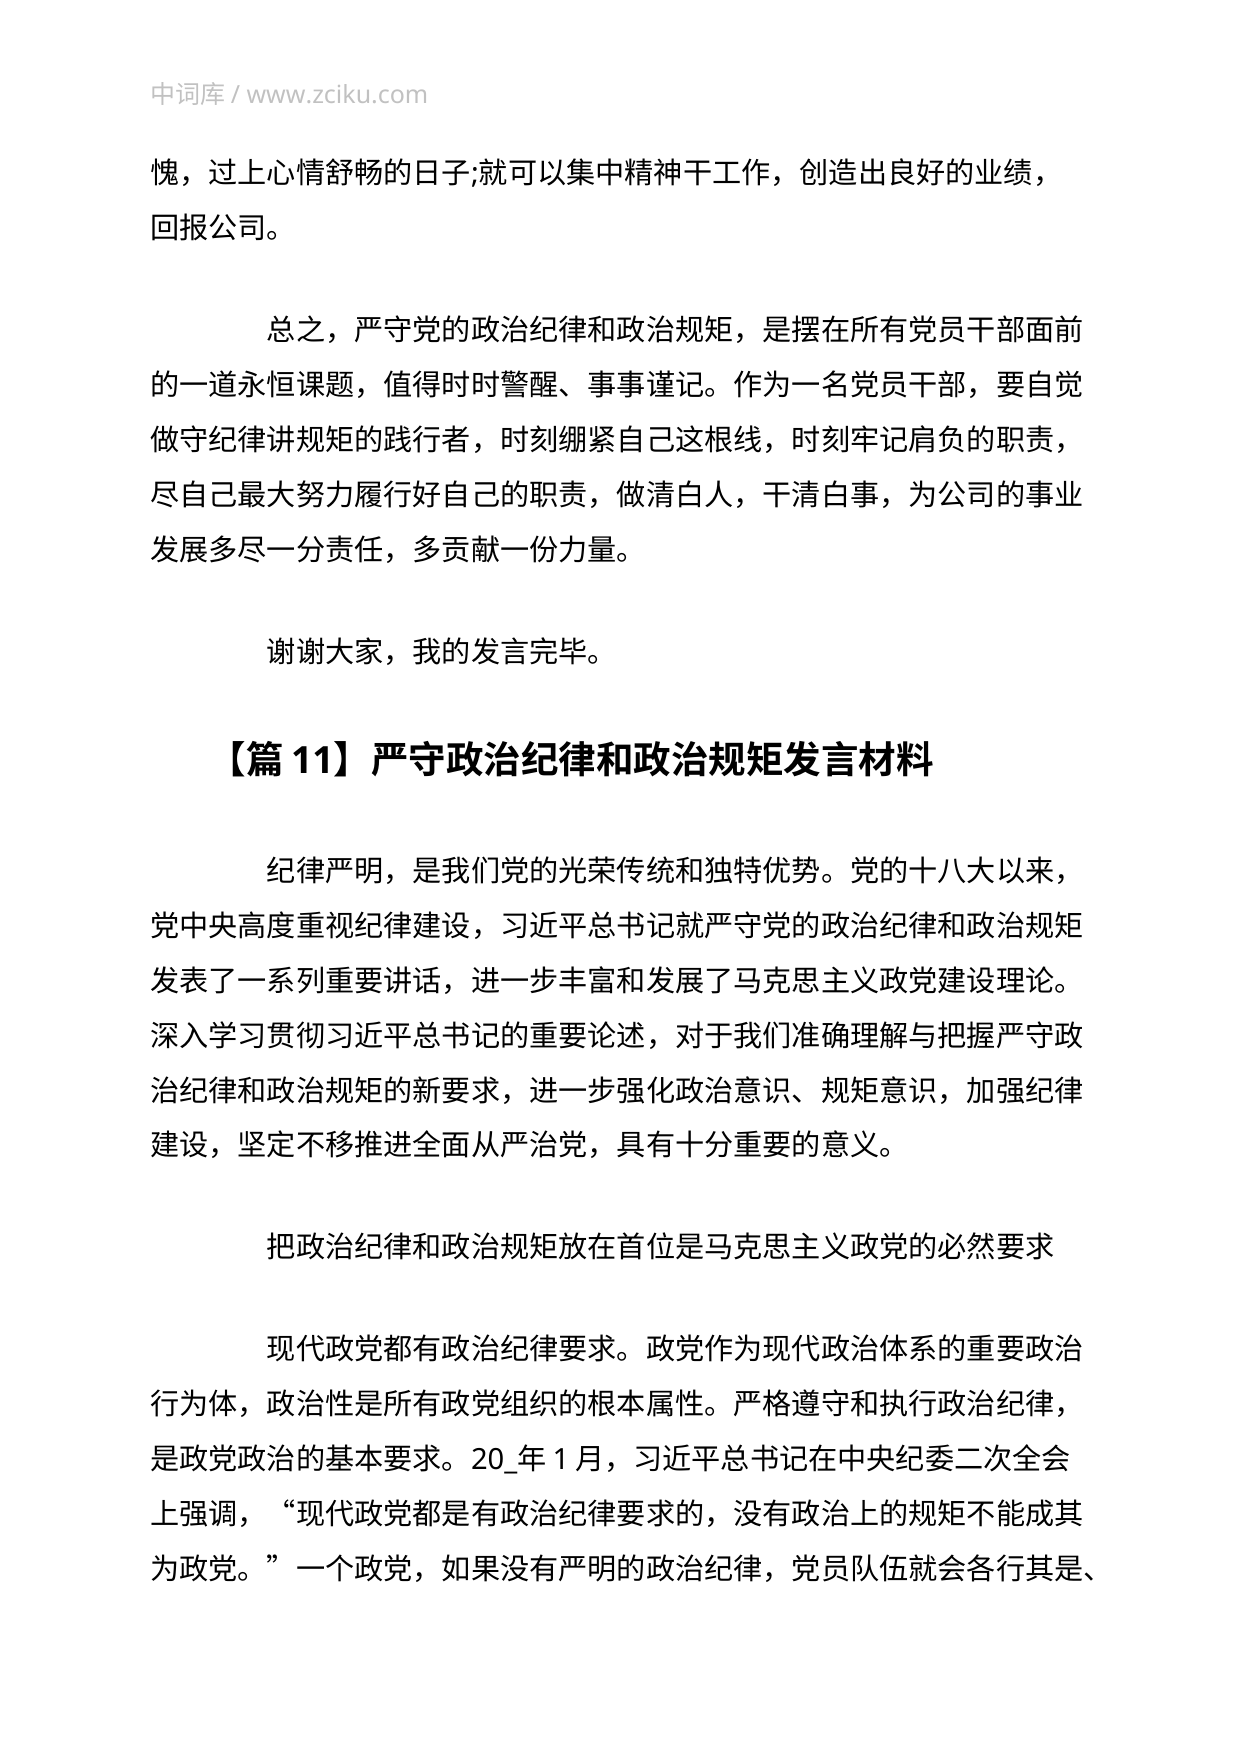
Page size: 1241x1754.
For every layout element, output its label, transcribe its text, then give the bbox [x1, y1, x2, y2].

text 纪律严明，是我们党的光荣传统和独特优势。党的十八大以来，党中央高度重视纪律建设，习近平总书记就严守党的政治纪律和政治规矩发表了一系列重要讲话，进一步丰富和发展了马克思主义政党建设理论。深入学习贯彻习近平总书记的重要论述，对于我们准确理解与把握严守政治纪律和政治规矩的新要求，进一步强化政治意识、规矩意识，加强纪律建设，坚定不移推进全面从严治党，具有十分重要的意义。 [150, 847, 1090, 1164]
text 谢谢大家，我的发言完毕。 [150, 628, 1090, 670]
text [150, 150, 1090, 247]
text 把政治纪律和政治规矩放在首位是马克思主义政党的必然要求 [150, 1224, 1090, 1266]
text 【篇11】严守政治纪律和政治规矩发言材料 [150, 730, 1090, 784]
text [150, 1326, 1090, 1587]
text 总之，严守党的政治纪律和政治规矩，是摆在所有党员干部面前的一道永恒课题，值得时时警醒、事事谨记。作为一名党员干部，要自觉做守纪律讲规矩的践行者，时刻绷紧自己这根线，时刻牢记肩负的职责，尽自己最大努力履行好自己的职责，做清白人，干清白事，为公司的事业发展多尽一分责任，多贡献一份力量。 [150, 307, 1090, 569]
